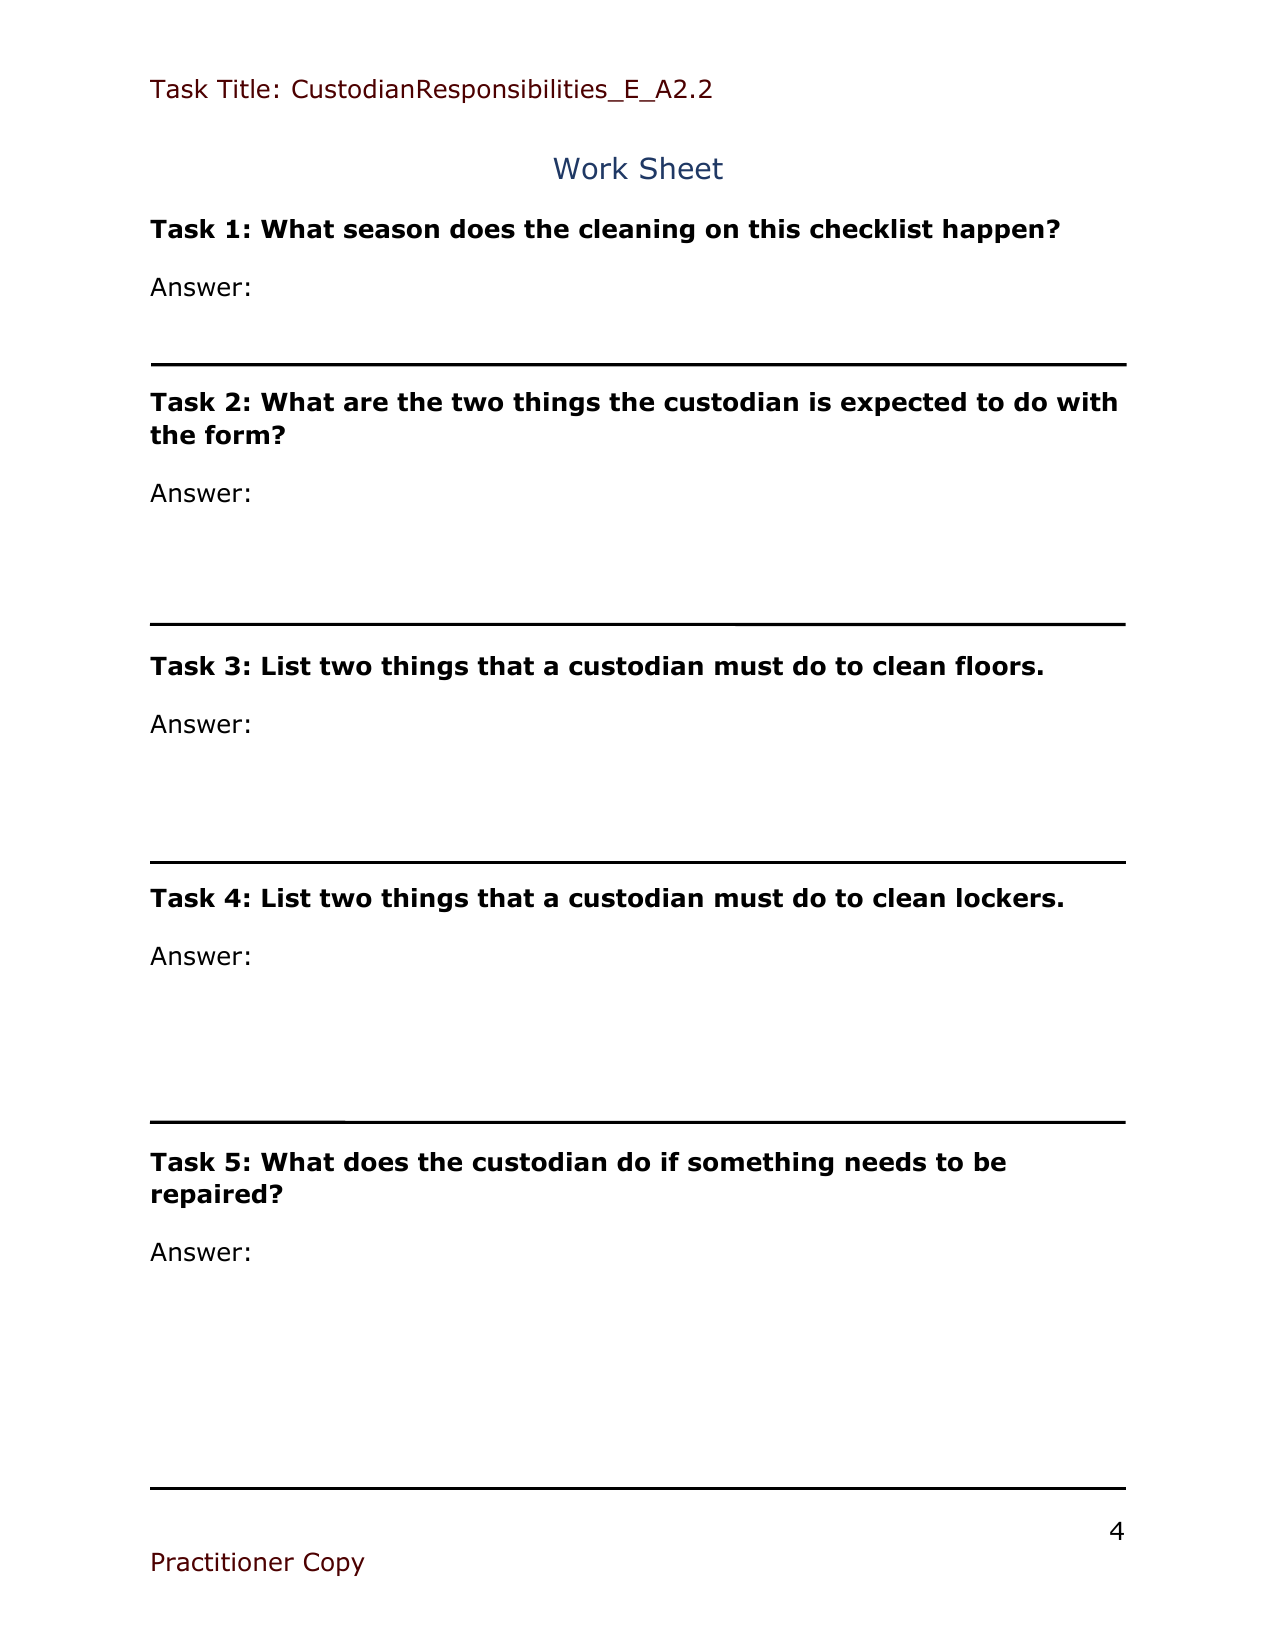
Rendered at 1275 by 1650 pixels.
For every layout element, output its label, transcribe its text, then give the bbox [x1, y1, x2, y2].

subtitle Work Sheet [150, 150, 1125, 185]
text Answer: [150, 271, 1125, 301]
text Answer: [150, 940, 1125, 970]
text Answer: [150, 1237, 1125, 1267]
text Answer: [150, 708, 1125, 739]
text Task 4: List two things that a custodian must do to clean lockers. [150, 882, 1125, 912]
text Task 5: What does the custodian do if something needs to be repaired? [150, 1124, 1125, 1209]
text Answer: [150, 477, 1125, 508]
text Task 1: What season does the cleaning on this checklist happen? [150, 213, 1125, 244]
text Task 3: List two things that a custodian must do to clean floors. [150, 651, 1125, 681]
text Task 2: What are the two things the custodian is expected to do with the form? [150, 387, 1125, 450]
